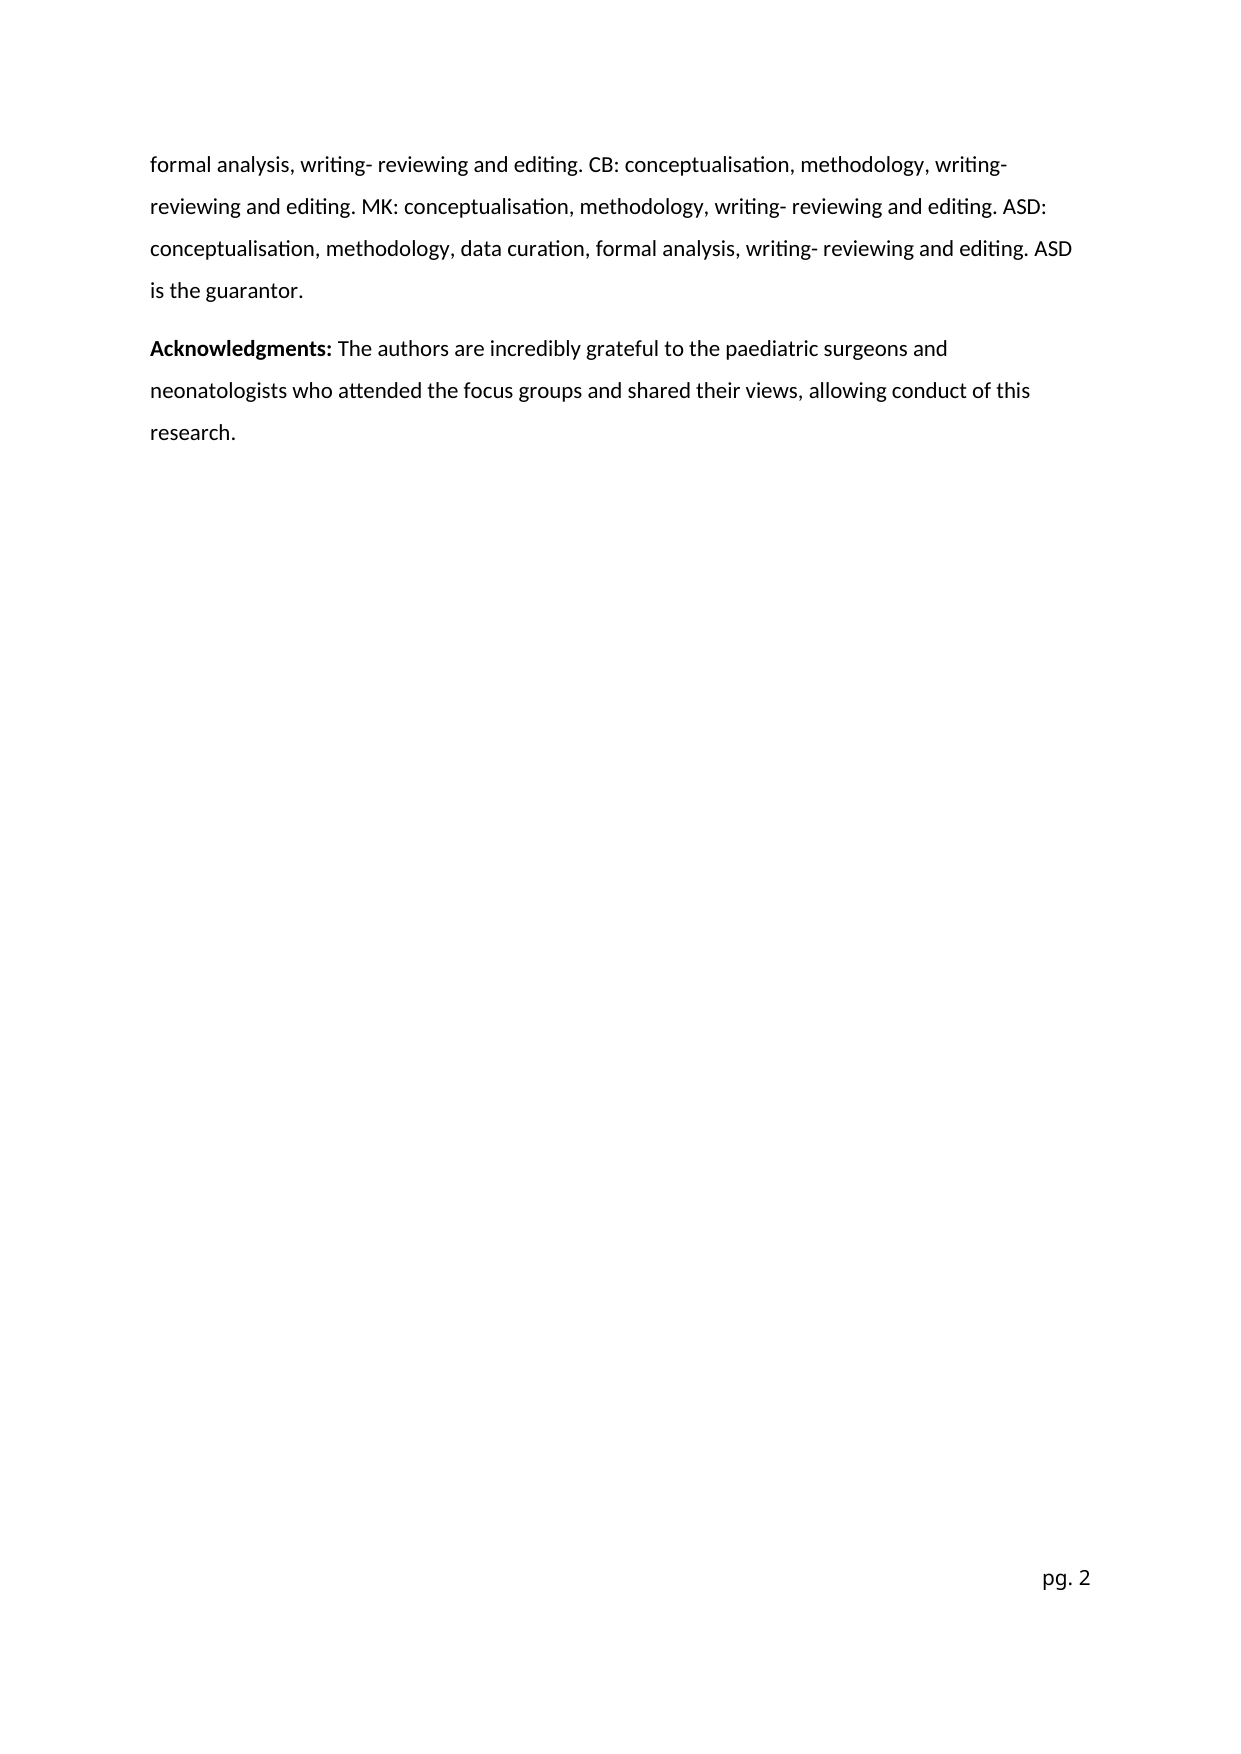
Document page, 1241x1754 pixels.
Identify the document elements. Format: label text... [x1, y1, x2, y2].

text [150, 150, 1090, 304]
text Acknowledgments: The authors are incredibly grateful to the paediatric surgeons and neonatologists who attended the focus groups and shared their views, allowing conduct of this research. [150, 334, 1090, 447]
